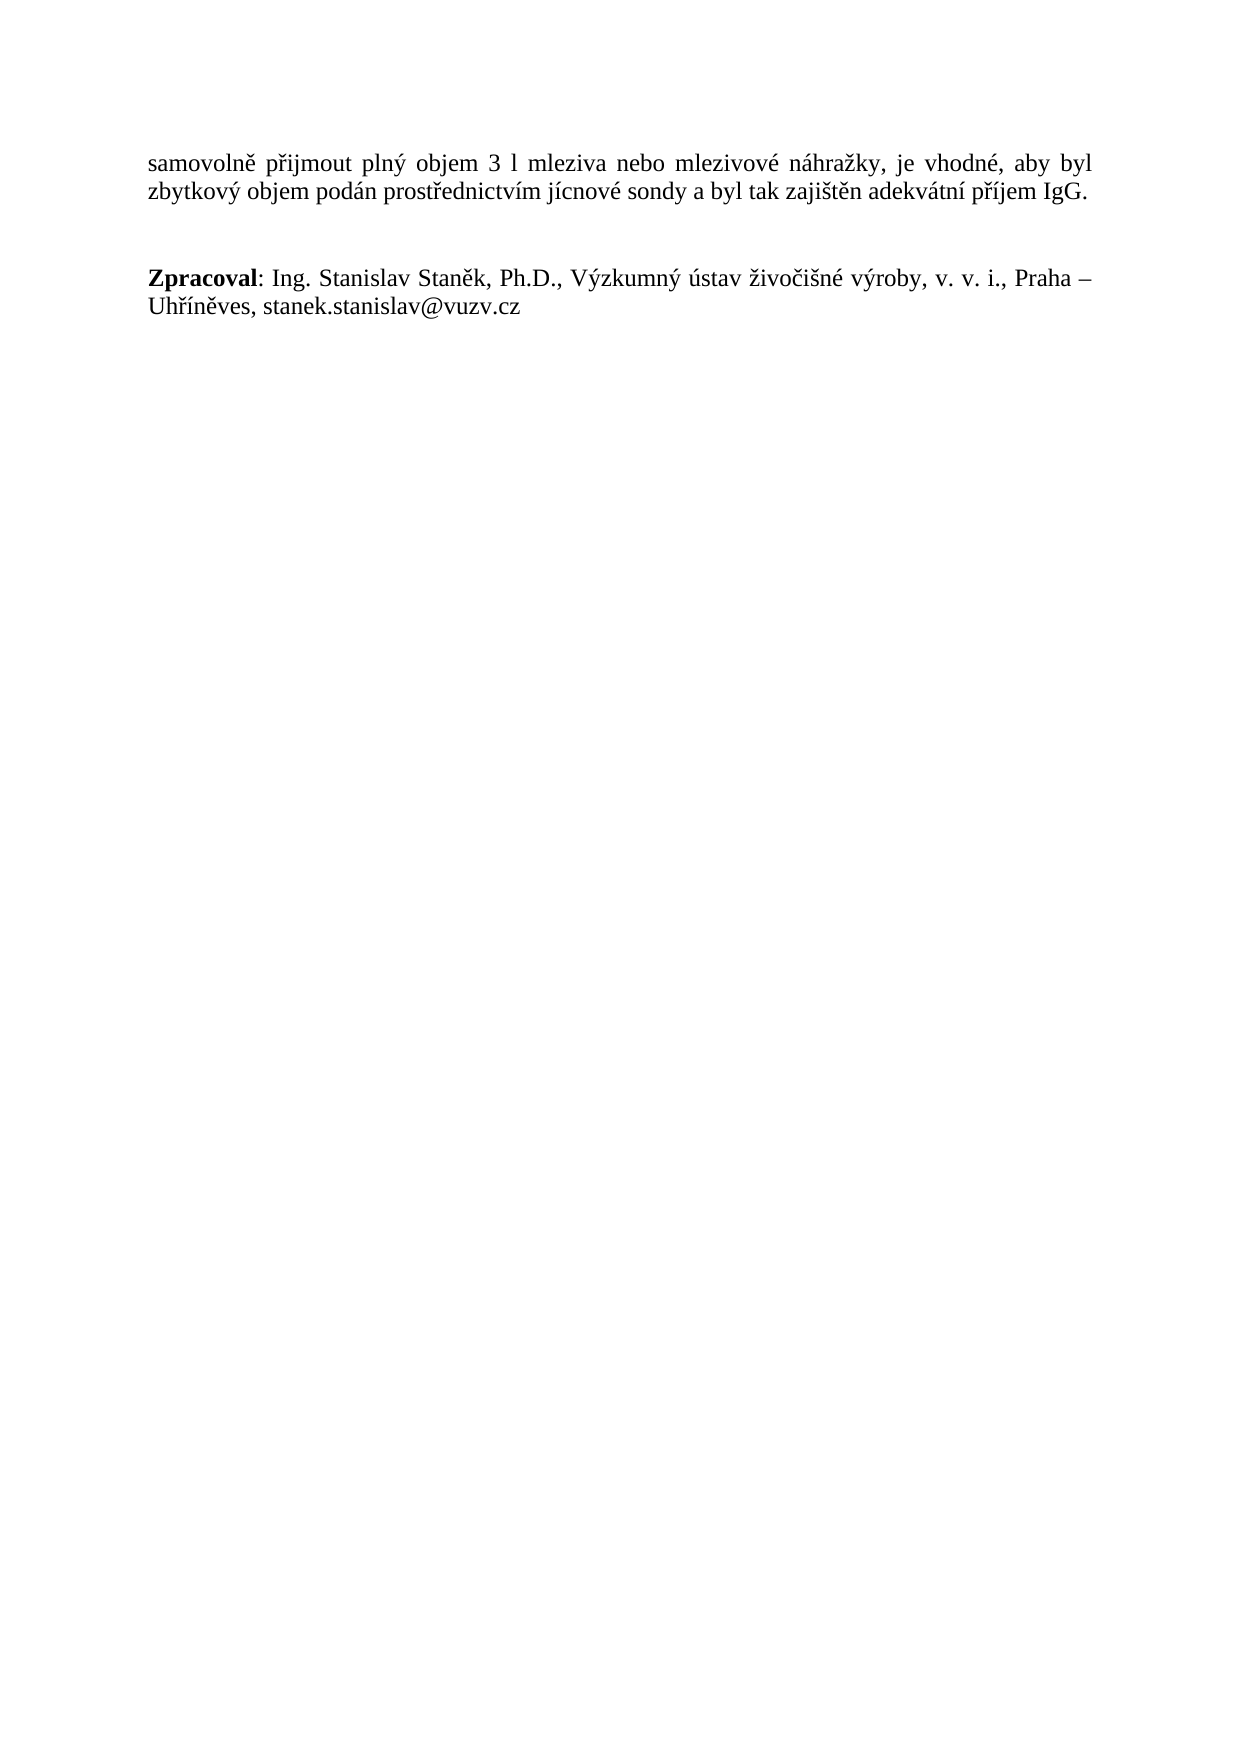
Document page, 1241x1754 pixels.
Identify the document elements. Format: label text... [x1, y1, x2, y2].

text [148, 148, 1093, 205]
text Zpracoval: Ing. Stanislav Staněk, Ph.D., Výzkumný ústav živočišné výroby, v. v. i., Praha – Uhříněves, stanek.stanislav@vuzv.cz [148, 263, 1093, 320]
